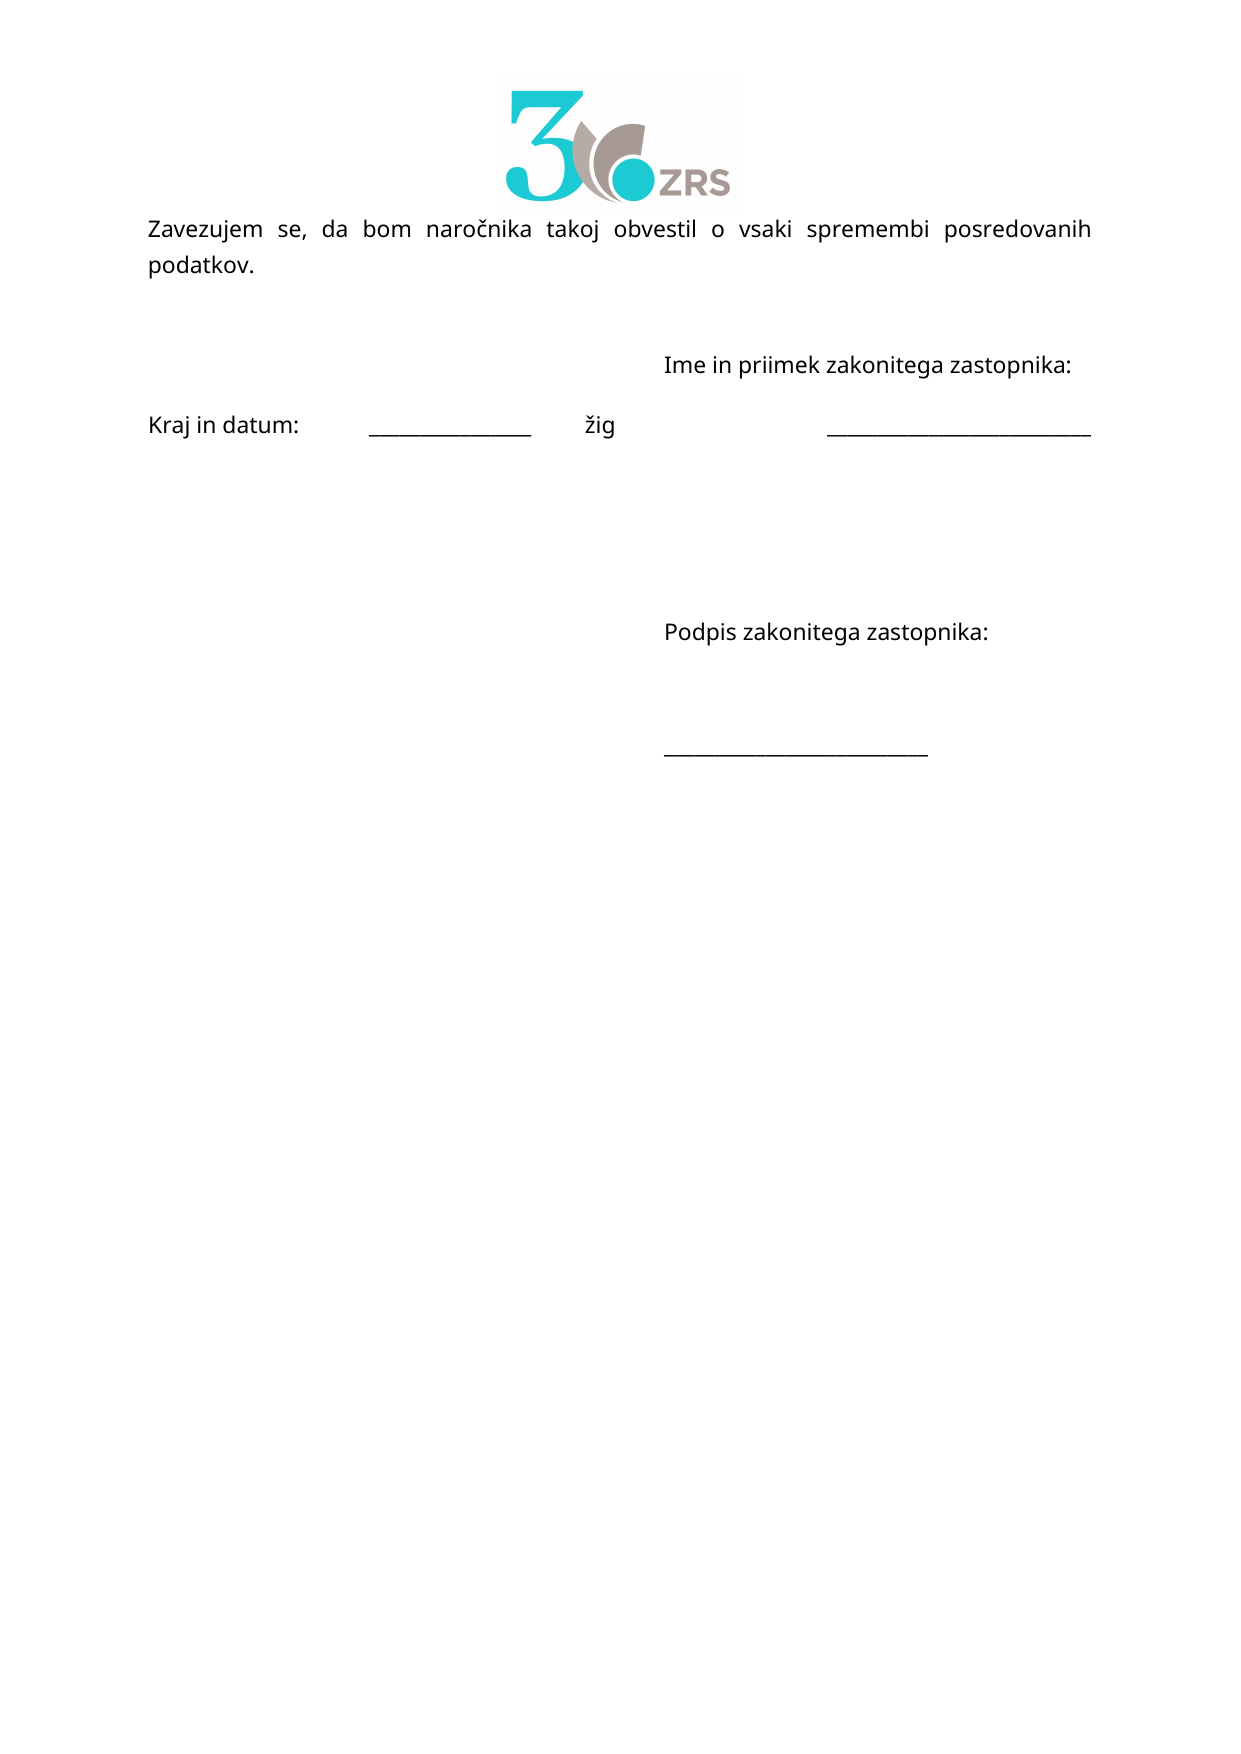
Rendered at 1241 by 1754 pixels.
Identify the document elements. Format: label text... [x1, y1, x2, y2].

text Podpis zakonitega zastopnika: [590, 616, 1093, 647]
picture [497, 73, 743, 214]
text Ime in priimek zakonitega zastopnika: [590, 349, 1093, 381]
text __________________________ [590, 729, 1093, 760]
text Kraj in datum: ________________ žig __________________________ [148, 409, 1093, 476]
